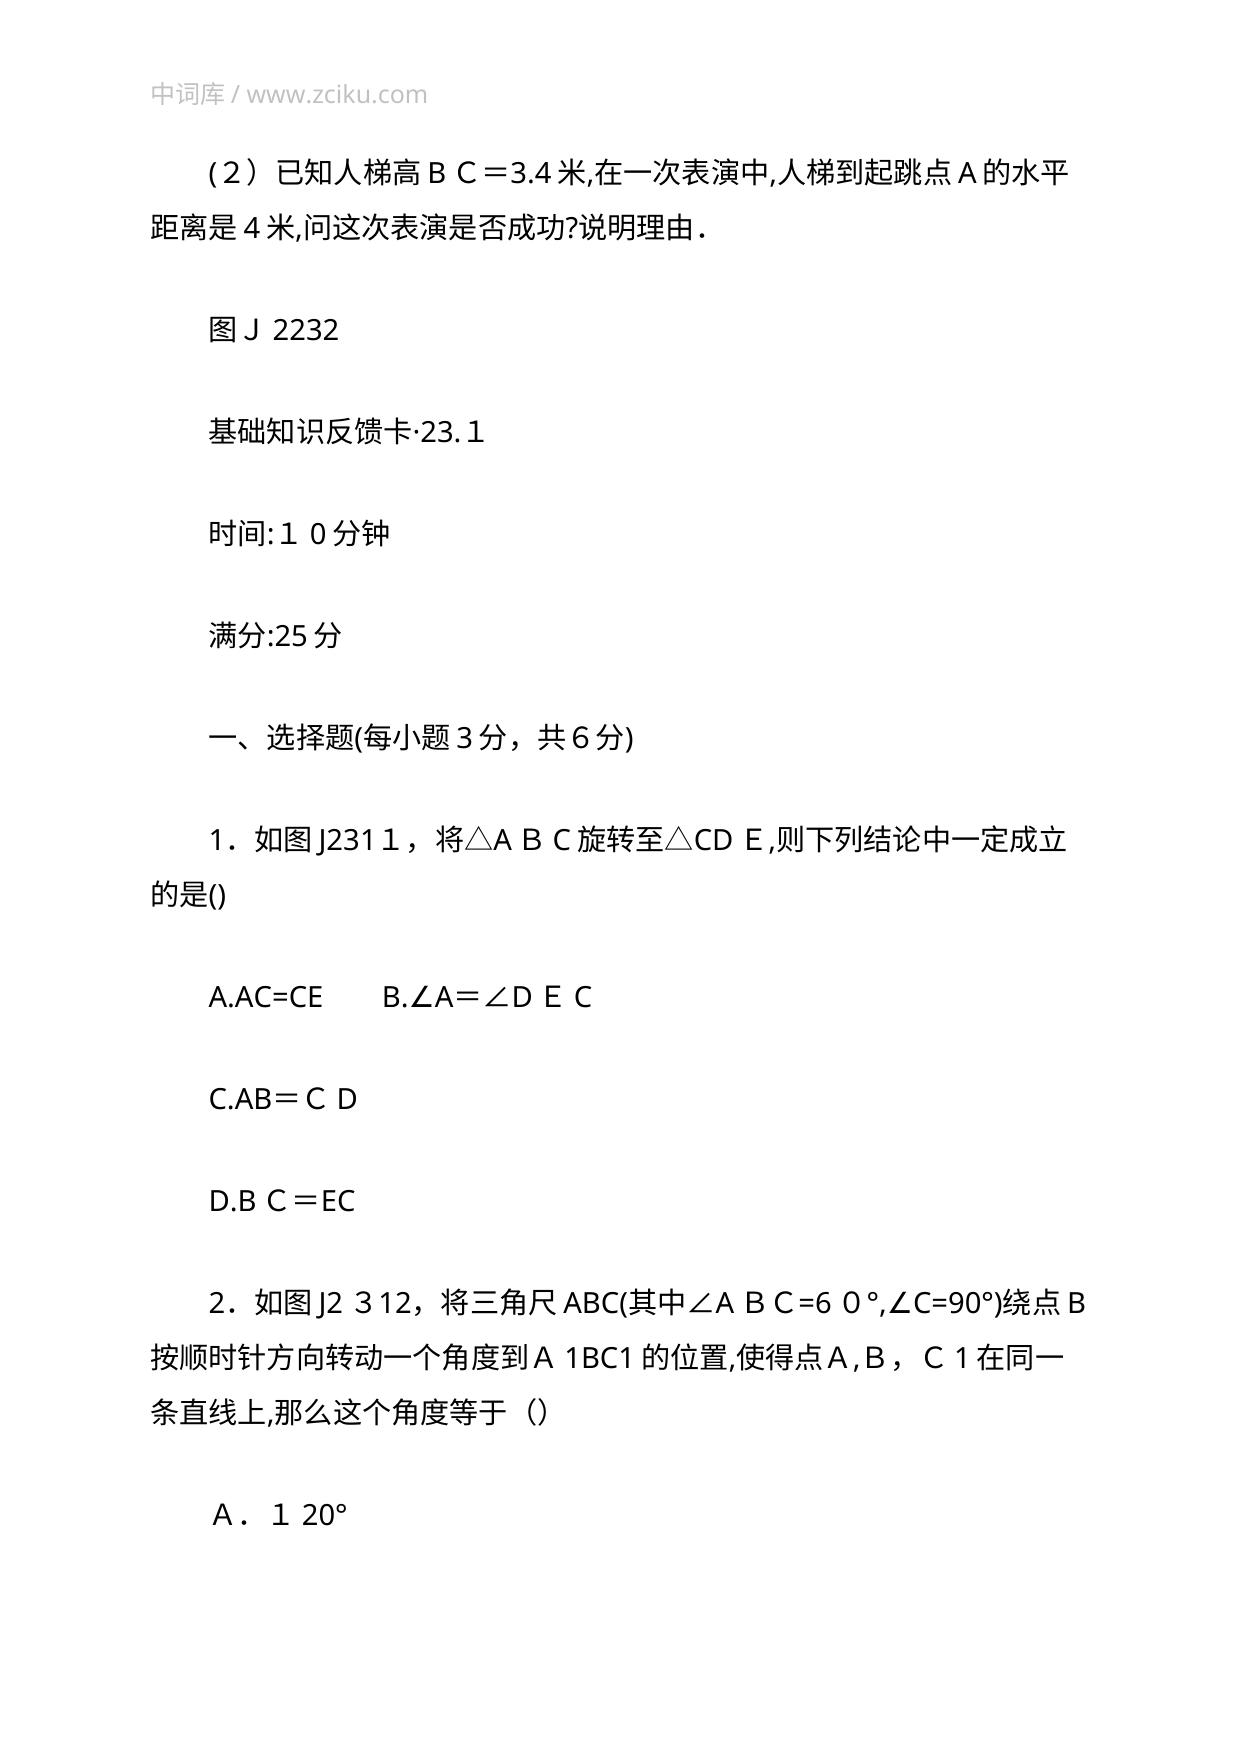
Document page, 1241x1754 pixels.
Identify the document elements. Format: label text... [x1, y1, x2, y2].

text 一、选择题(每小题3分，共６分) [150, 715, 1090, 757]
text 2．如图J2３­1­2，将三角尺ABC(其中∠AＢＣ=6０°,∠C=90°)绕点B按顺时针方向转动一个角度到Ａ1BC1的位置,使得点Ａ,Ｂ，Ｃ1在同一条直线上,那么这个角度等于（） [150, 1280, 1090, 1432]
text 基础知识反馈卡·23.１ [150, 409, 1090, 451]
text D.BＣ＝EC [150, 1178, 1090, 1220]
text 满分:25分 [150, 613, 1090, 655]
text (２）已知人梯高BＣ＝3.4米,在一次表演中,人梯到起跳点A的水平距离是4米,问这次表演是否成功?说明理由． [150, 150, 1090, 247]
text 时间:１0分钟 [150, 511, 1090, 553]
text 图Ｊ22­3­2 [150, 307, 1090, 349]
text Ａ．１20° [150, 1492, 1090, 1534]
text 1．如图J23­1­１，将△AＢC旋转至△CDＥ,则下列结论中一定成立的是() [150, 817, 1090, 914]
text C.AB＝ＣD [150, 1076, 1090, 1118]
text A.AC=CE B.∠A＝∠DＥC [150, 974, 1090, 1016]
